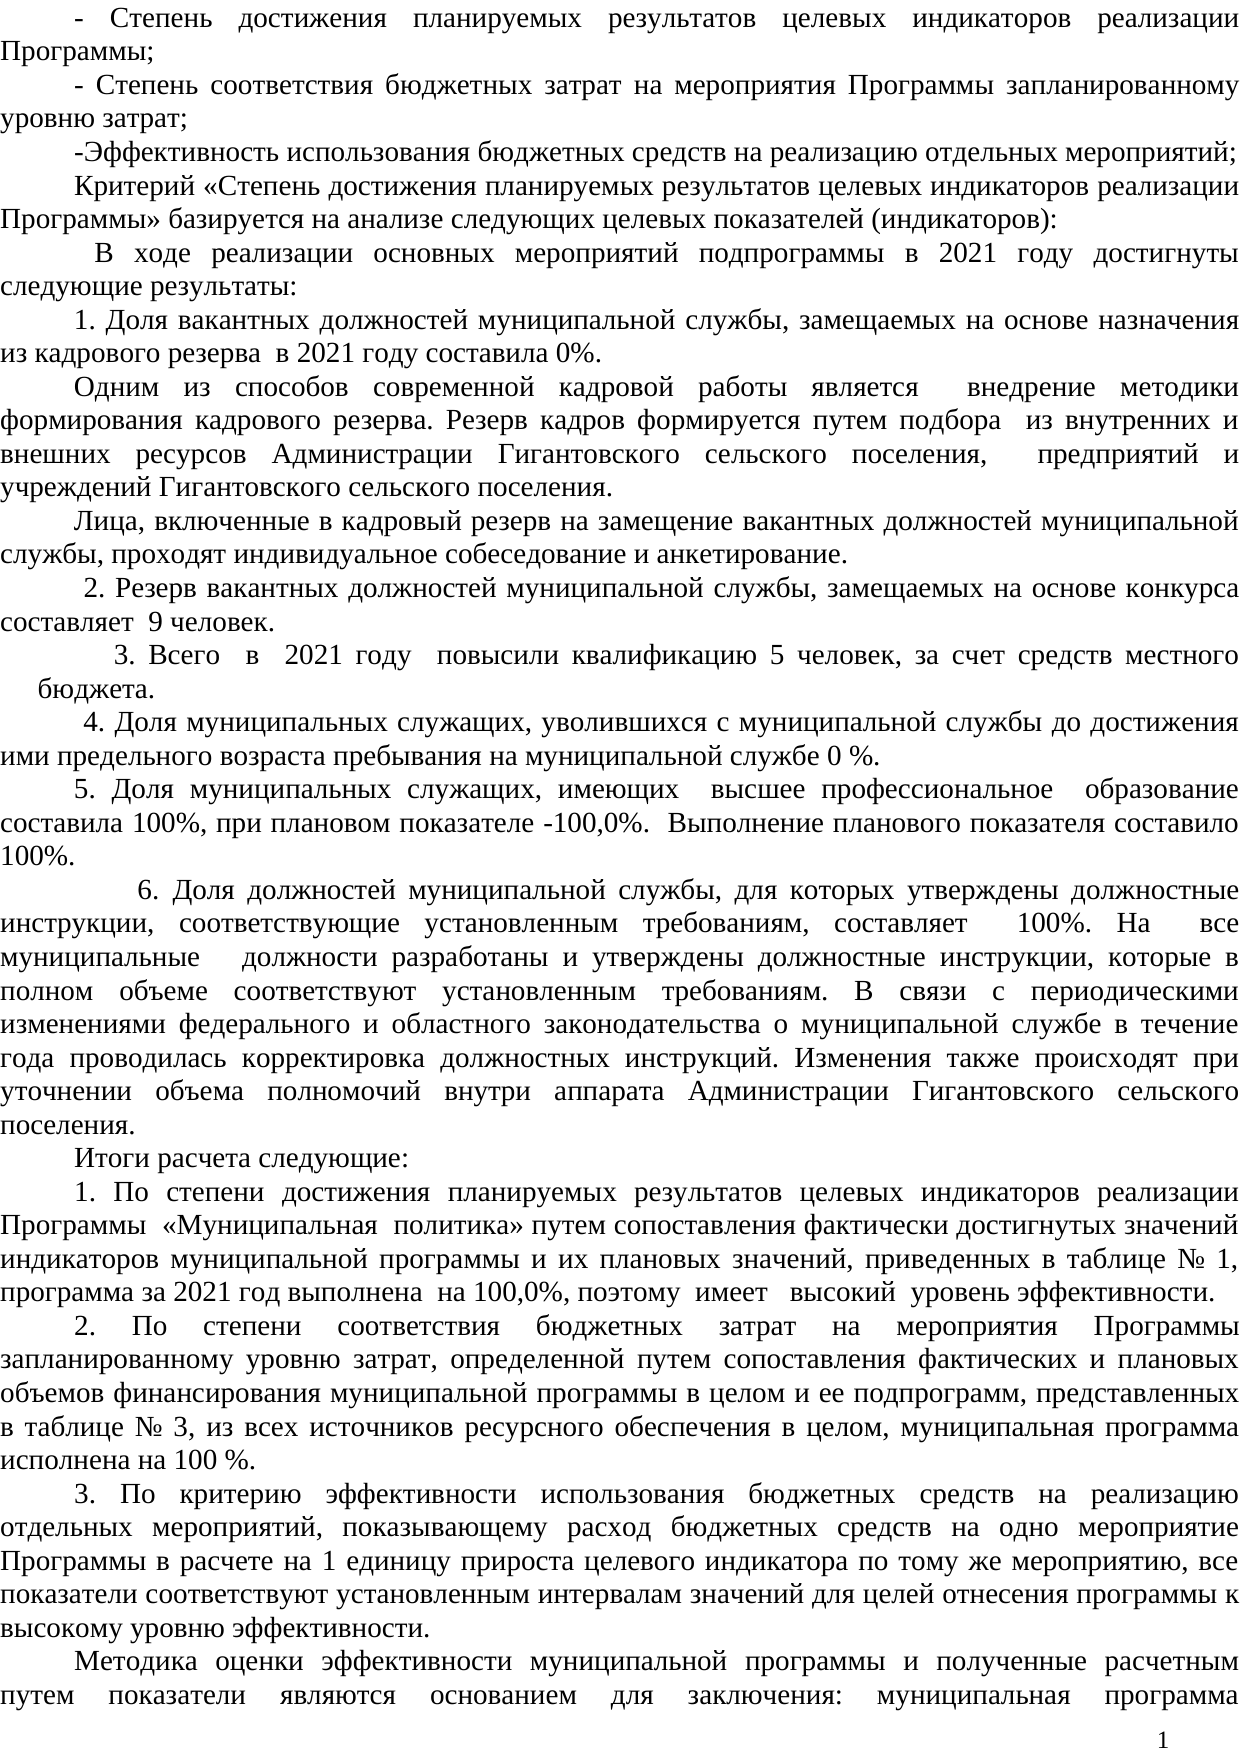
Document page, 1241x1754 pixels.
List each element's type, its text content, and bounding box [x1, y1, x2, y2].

text Итоги расчета следующие: [0, 1140, 1240, 1174]
text -Эффективность использования бюджетных средств на реализацию отдельных мероприятий; [0, 134, 1240, 168]
text В ходе реализации основных мероприятий подпрограммы в 2021 году достигнуты следующие результаты: [0, 235, 1240, 302]
text 3. Всего в 2021 году повысили квалификацию 5 человек, за счет средств местного бюджета. [37, 637, 1240, 704]
text 1. Доля вакантных должностей муниципальной службы, замещаемых на основе назначения из кадрового резерва в 2021 году составила 0%. [0, 302, 1240, 369]
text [0, 1643, 1240, 1711]
text 2. По степени соответствия бюджетных затрат на мероприятия Программы запланированному уровню затрат, определенной путем сопоставления фактических и плановых объемов финансирования муниципальной программы в целом и ее подпрограмм, представленных в таблице № 3, из всех источников ресурсного обеспечения в целом, муниципальная программа исполнена на 100 %. [0, 1308, 1240, 1476]
text Критерий «Степень достижения планируемых результатов целевых индикаторов реализации Программы» базируется на анализе следующих целевых показателей (индикаторов): [0, 168, 1240, 235]
text Одним из способов современной кадровой работы является внедрение методики формирования кадрового резерва. Резерв кадров формируется путем подбора из внутренних и внешних ресурсов Администрации Гигантовского сельского поселения, предприятий и учреждений Гигантовского сельского поселения. [0, 369, 1240, 503]
text 6. Доля должностей муниципальной службы, для которых утверждены должностные инструкции, соответствующие установленным требованиям, составляет 100%. На все муниципальные должности разработаны и утверждены должностные инструкции, которые в полном объеме соответствуют установленным требованиям. В связи с периодическими изменениями федерального и областного законодательства о муниципальной службе в течение года проводилась корректировка должностных инструкций. Изменения также происходят при уточнении объема полномочий внутри аппарата Администрации Гигантовского сельского поселения. [0, 872, 1240, 1140]
text - Степень достижения планируемых результатов целевых индикаторов реализации Программы; [0, 0, 1240, 67]
text - Степень соответствия бюджетных затрат на мероприятия Программы запланированному уровню затрат; [0, 67, 1240, 134]
text 4. Доля муниципальных служащих, уволившихся с муниципальной службы до достижения ими предельного возраста пребывания на муниципальной службе 0 %. [0, 704, 1240, 771]
text 5. Доля муниципальных служащих, имеющих высшее профессиональное образование составила 100%, при плановом показателе -100,0%. Выполнение планового показателя составило 100%. [0, 771, 1240, 872]
text 2. Резерв вакантных должностей муниципальной службы, замещаемых на основе конкурса составляет 9 человек. [0, 570, 1240, 637]
text 1. По степени достижения планируемых результатов целевых индикаторов реализации Программы «Муниципальная политика» путем сопоставления фактически достигнутых значений индикаторов муниципальной программы и их плановых значений, приведенных в таблице № 1, программа за 2021 год выполнена на 100,0%, поэтому имеет высокий уровень эффективности. [0, 1174, 1240, 1308]
text 3. По критерию эффективности использования бюджетных средств на реализацию отдельных мероприятий, показывающему расход бюджетных средств на одно мероприятие Программы в расчете на 1 единицу прироста целевого индикатора по тому же мероприятию, все показатели соответствуют установленным интервалам значений для целей отнесения программы к высокому уровню эффективности. [0, 1476, 1240, 1643]
text Лица, включенные в кадровый резерв на замещение вакантных должностей муниципальной службы, проходят индивидуальное собеседование и анкетирование. [0, 503, 1240, 570]
